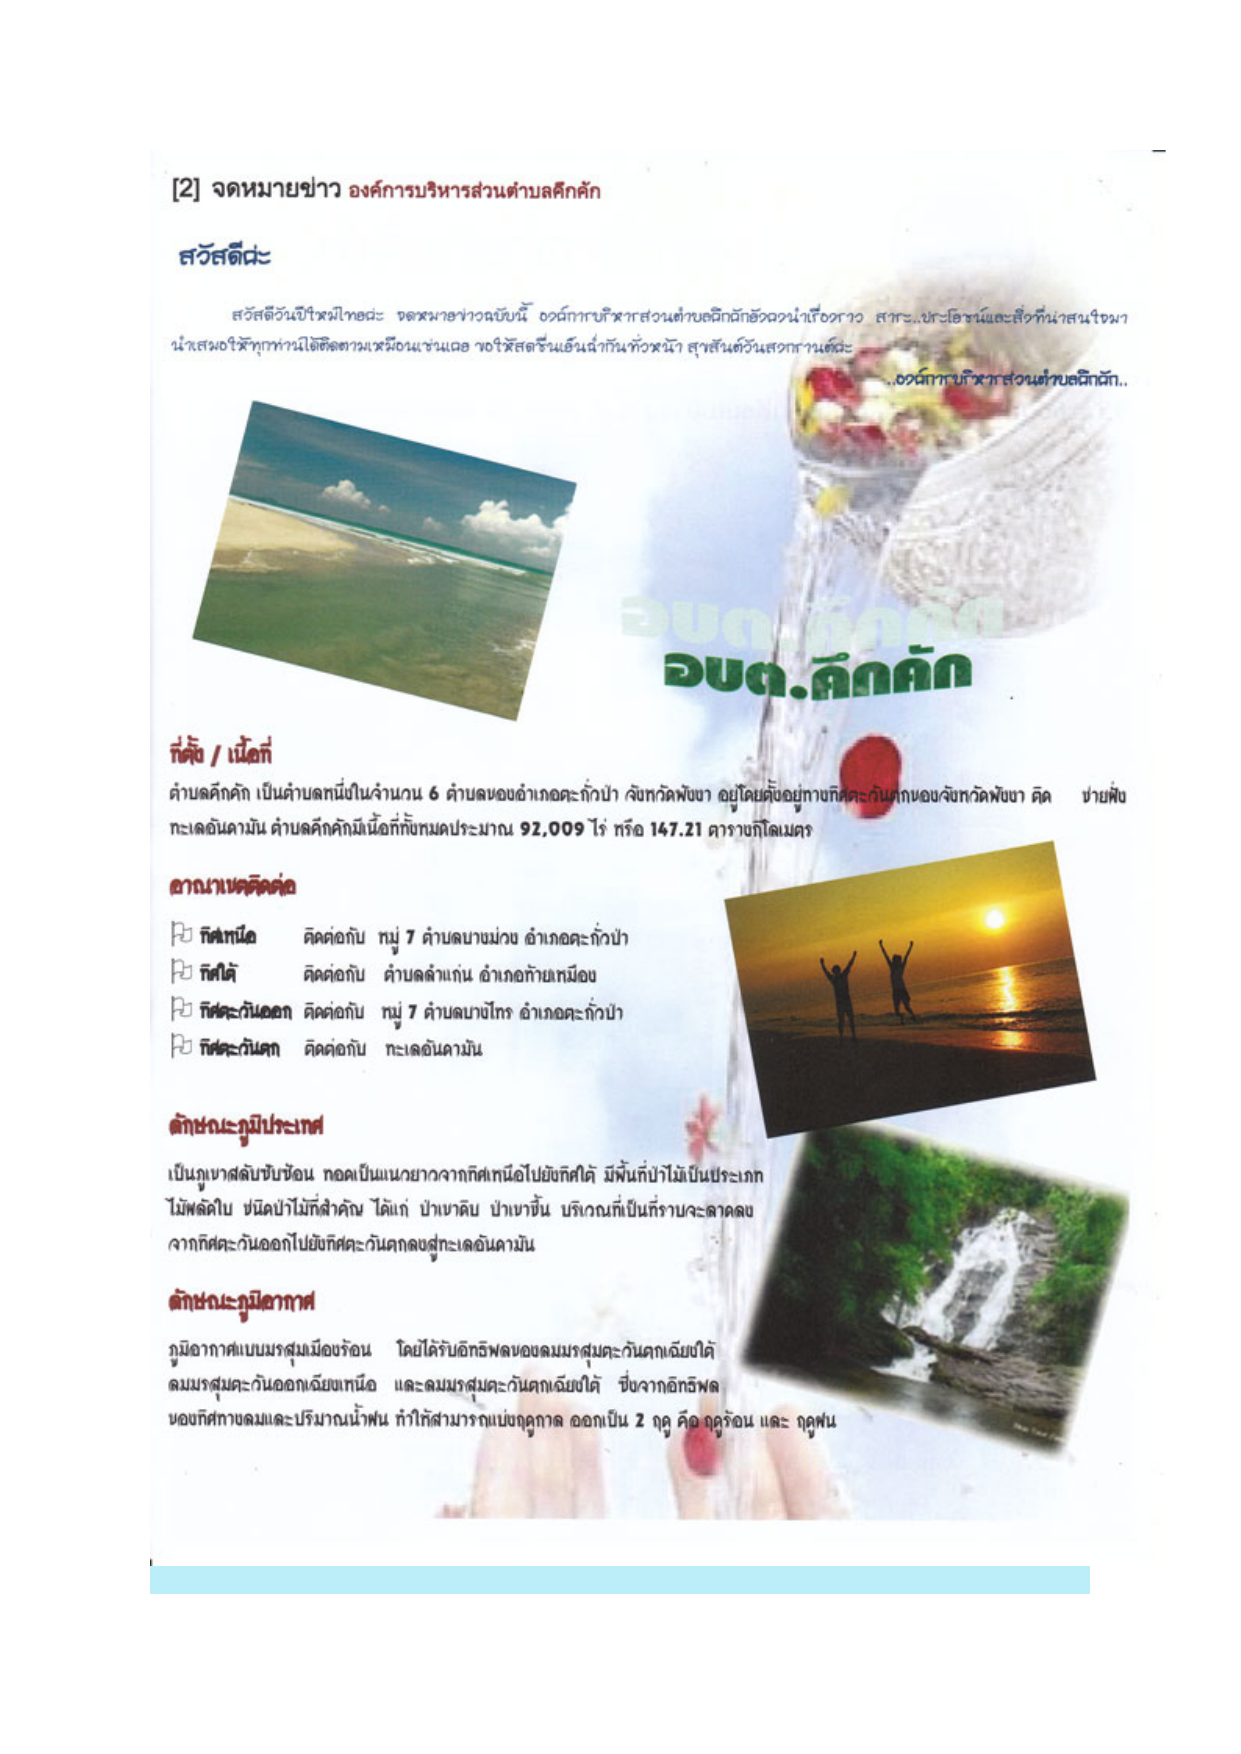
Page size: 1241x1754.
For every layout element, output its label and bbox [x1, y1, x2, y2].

picture [150, 150, 1166, 1566]
